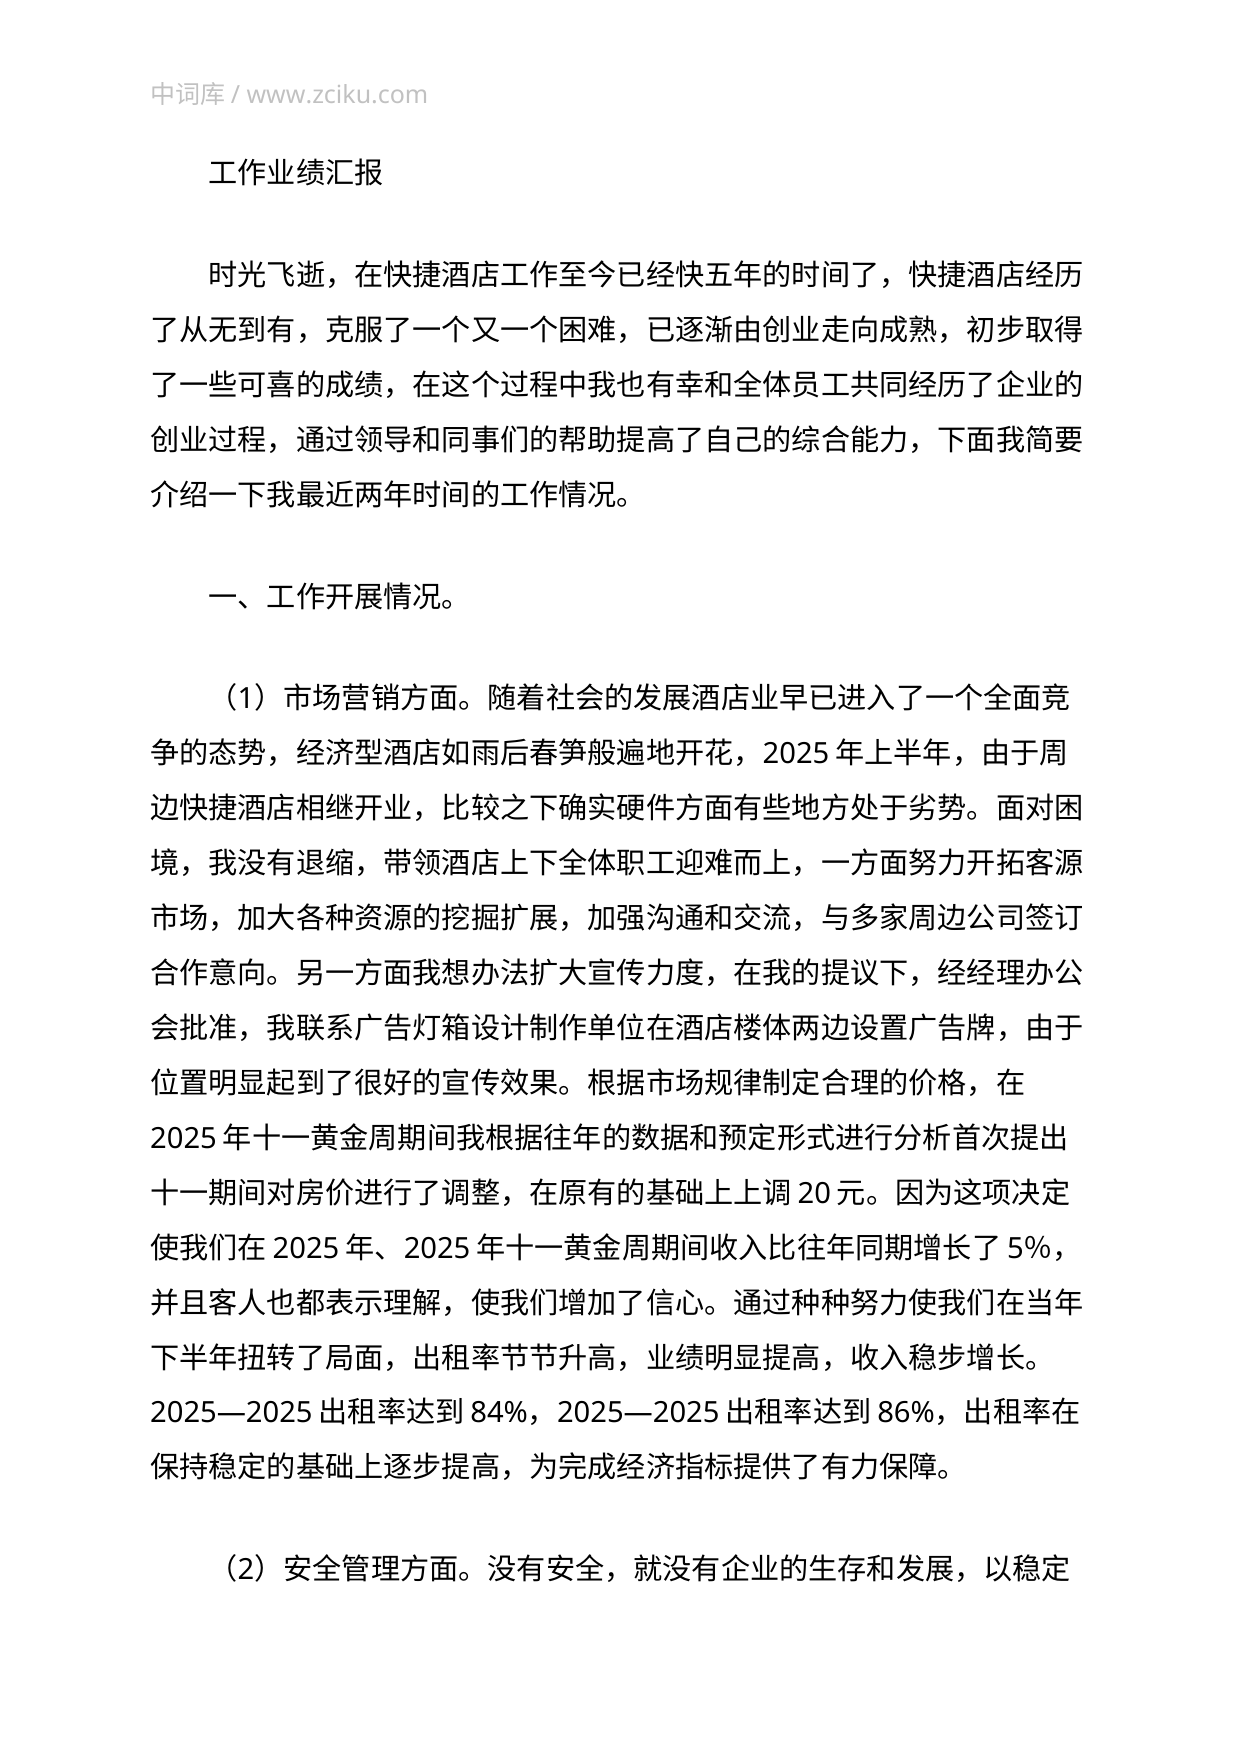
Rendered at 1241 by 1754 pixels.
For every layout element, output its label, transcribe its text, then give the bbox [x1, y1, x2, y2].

text 时光飞逝，在快捷酒店工作至今已经快五年的时间了，快捷酒店经历了从无到有，克服了一个又一个困难，已逐渐由创业走向成熟，初步取得了一些可喜的成绩，在这个过程中我也有幸和全体员工共同经历了企业的创业过程，通过领导和同事们的帮助提高了自己的综合能力，下面我简要介绍一下我最近两年时间的工作情况。 [150, 252, 1090, 514]
text 工作业绩汇报 [150, 150, 1090, 192]
text 一、工作开展情况。 [150, 573, 1090, 615]
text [150, 1546, 1090, 1588]
text （1）市场营销方面。随着社会的发展酒店业早已进入了一个全面竞争的态势，经济型酒店如雨后春笋般遍地开花，2025年上半年，由于周边快捷酒店相继开业，比较之下确实硬件方面有些地方处于劣势。面对困境，我没有退缩，带领酒店上下全体职工迎难而上，一方面努力开拓客源市场，加大各种资源的挖掘扩展，加强沟通和交流，与多家周边公司签订合作意向。另一方面我想办法扩大宣传力度，在我的提议下，经经理办公会批准，我联系广告灯箱设计制作单位在酒店楼体两边设置广告牌，由于位置明显起到了很好的宣传效果。根据市场规律制定合理的价格，在2025年十一黄金周期间我根据往年的数据和预定形式进行分析首次提出十一期间对房价进行了调整，在原有的基础上上调20元。因为这项决定使我们在2025年、2025年十一黄金周期间收入比往年同期增长了5％，并且客人也都表示理解，使我们增加了信心。通过种种努力使我们在当年下半年扭转了局面，出租率节节升高，业绩明显提高，收入稳步增长。2025—2025出租率达到84%，2025—2025出租率达到86%，出租率在保持稳定的基础上逐步提高，为完成经济指标提供了有力保障。 [150, 675, 1090, 1486]
